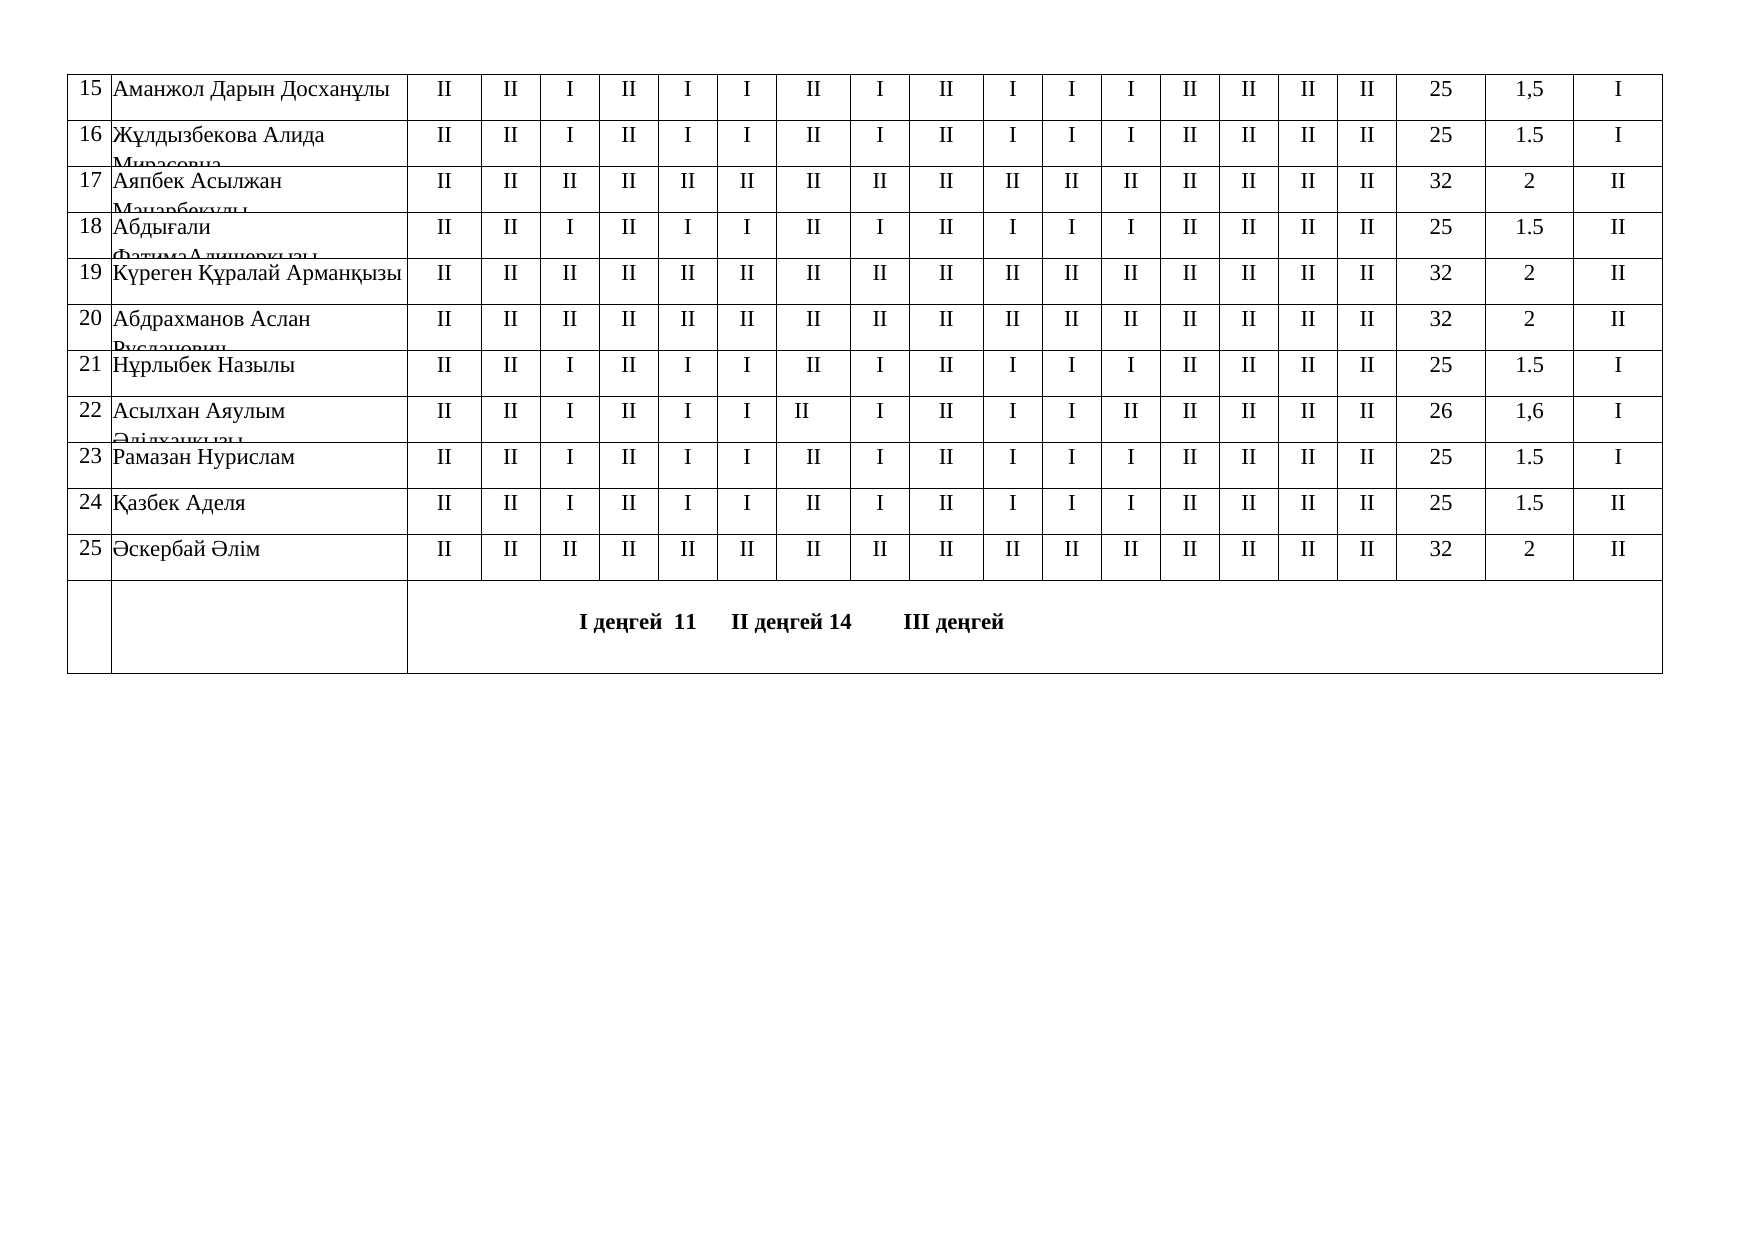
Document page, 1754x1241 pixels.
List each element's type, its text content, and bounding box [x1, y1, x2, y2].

table_cell II [600, 351, 658, 396]
table_cell II [1043, 305, 1101, 350]
table_cell II [777, 75, 850, 120]
table_cell II [910, 75, 983, 120]
table_cell II [408, 213, 481, 258]
table_cell II [1279, 167, 1337, 212]
table_cell II [910, 121, 983, 166]
table_cell 2 [1486, 305, 1573, 350]
table_cell II [1043, 535, 1101, 580]
table_cell Асылхан Аяулым Әділханқызы [112, 397, 407, 442]
table_cell I [1102, 443, 1160, 488]
table_cell II [1220, 167, 1278, 212]
table_cell II [1338, 121, 1396, 166]
table_cell 17 [68, 167, 111, 212]
table_cell Аяпбек Асылжан Манарбекұлы [112, 167, 407, 212]
table_cell II [1161, 167, 1219, 212]
table_cell I [659, 351, 717, 396]
table_cell II [718, 259, 776, 304]
table_cell 1,6 [1486, 397, 1573, 442]
table_cell II [600, 259, 658, 304]
table_cell 16 [68, 121, 111, 166]
table_cell II [718, 305, 776, 350]
table_cell [68, 581, 111, 672]
table_cell II [1338, 351, 1396, 396]
table_cell I [1102, 351, 1160, 396]
table_cell II [851, 305, 909, 350]
table_cell II [718, 535, 776, 580]
table_cell II [1220, 121, 1278, 166]
table_cell II [1279, 305, 1337, 350]
table_cell II [910, 351, 983, 396]
table_cell I [718, 443, 776, 488]
table_cell II [482, 167, 540, 212]
table_cell II [1220, 535, 1278, 580]
table_cell II [1161, 259, 1219, 304]
table_cell II [777, 489, 850, 534]
table_cell II [777, 259, 850, 304]
table_cell II [1043, 167, 1101, 212]
table_cell 1.5 [1486, 213, 1573, 258]
table_cell II [1161, 443, 1219, 488]
table_cell I [1043, 121, 1101, 166]
table_cell II [851, 167, 909, 212]
table_cell I [851, 121, 909, 166]
table_cell II [1338, 213, 1396, 258]
table_cell 1.5 [1486, 443, 1573, 488]
table_cell II [1338, 535, 1396, 580]
table_cell II [600, 167, 658, 212]
table_cell II [659, 305, 717, 350]
table_cell II [1161, 213, 1219, 258]
table_cell I [659, 75, 717, 120]
table_cell I [851, 351, 909, 396]
table_cell II [659, 535, 717, 580]
table_cell I [1043, 351, 1101, 396]
table_cell II [777, 167, 850, 212]
table_cell II [777, 213, 850, 258]
table_cell 20 [68, 305, 111, 350]
table_cell II [600, 121, 658, 166]
table_cell II [1220, 489, 1278, 534]
table_cell I [851, 75, 909, 120]
table_cell II [1279, 259, 1337, 304]
table_cell II [600, 305, 658, 350]
table_cell I [659, 121, 717, 166]
table_cell I [541, 443, 599, 488]
table_cell II [1220, 305, 1278, 350]
table_cell II [482, 351, 540, 396]
table_cell Рамазан Нурислам [112, 443, 407, 488]
table_cell 2 [1486, 535, 1573, 580]
table_cell I [718, 213, 776, 258]
table_cell II [984, 305, 1042, 350]
table_cell 25 [1397, 489, 1485, 534]
table_cell I [984, 397, 1042, 442]
table_cell I [718, 121, 776, 166]
table_cell II [482, 305, 540, 350]
table_cell I [1102, 75, 1160, 120]
table_cell 32 [1397, 305, 1485, 350]
table_cell Абдрахманов Аслан Русланович [112, 305, 407, 350]
table_cell 21 [68, 351, 111, 396]
table_cell II [1574, 305, 1662, 350]
table_cell II [408, 167, 481, 212]
table_cell II [408, 397, 481, 442]
table_cell II [1338, 305, 1396, 350]
table_cell I [1574, 397, 1662, 442]
table_cell II [600, 75, 658, 120]
table_cell 24 [68, 489, 111, 534]
table_cell II [1043, 259, 1101, 304]
table_cell 1.5 [1486, 121, 1573, 166]
table_cell II [1338, 443, 1396, 488]
table_cell I деңгей 11 II деңгей 14 III деңгей [408, 581, 1662, 672]
table_cell I [1574, 351, 1662, 396]
table_cell II [1574, 489, 1662, 534]
table_cell II [482, 259, 540, 304]
table_cell 32 [1397, 535, 1485, 580]
table_cell 18 [68, 213, 111, 258]
table_cell II [1161, 305, 1219, 350]
table_cell 25 [1397, 75, 1485, 120]
table_cell II [1220, 397, 1278, 442]
table_cell II [1279, 397, 1337, 442]
table_cell II [1161, 535, 1219, 580]
table_cell 25 [1397, 443, 1485, 488]
table_cell II [1338, 167, 1396, 212]
table_cell II [408, 489, 481, 534]
table_cell II [1279, 121, 1337, 166]
table_cell 23 [68, 443, 111, 488]
table_cell I [541, 489, 599, 534]
table_cell II [541, 305, 599, 350]
table_cell I [851, 213, 909, 258]
table_cell I [984, 351, 1042, 396]
table_cell II [1574, 213, 1662, 258]
table_cell I [984, 121, 1042, 166]
table_cell II [1220, 351, 1278, 396]
table_cell II [1161, 75, 1219, 120]
table_cell II [1338, 489, 1396, 534]
table_cell II [1220, 75, 1278, 120]
table_cell 1,5 [1486, 75, 1573, 120]
table_cell II [408, 259, 481, 304]
table_cell II [659, 167, 717, 212]
table_cell II [482, 397, 540, 442]
table_cell II [851, 535, 909, 580]
table_cell I [718, 351, 776, 396]
table_cell 25 [1397, 351, 1485, 396]
table_cell 25 [1397, 121, 1485, 166]
table_cell II [1102, 305, 1160, 350]
table_cell Нұрлыбек Назылы [112, 351, 407, 396]
table_cell Аманжол Дарын Досханұлы [112, 75, 407, 120]
table_cell II [1279, 489, 1337, 534]
table_cell II [482, 443, 540, 488]
table_cell II [910, 213, 983, 258]
table_cell I [541, 121, 599, 166]
table_cell [112, 581, 407, 672]
table_cell I [718, 489, 776, 534]
table_cell Қазбек Аделя [112, 489, 407, 534]
table_cell I [1043, 489, 1101, 534]
table_cell Абдығали ФатимаАлишерқызы [112, 213, 407, 258]
table_cell 19 [68, 259, 111, 304]
table_cell II [1220, 213, 1278, 258]
table_cell I [984, 75, 1042, 120]
table_cell II [1338, 75, 1396, 120]
table_cell 26 [1397, 397, 1485, 442]
table_cell II [408, 443, 481, 488]
table_cell II [1161, 121, 1219, 166]
table_cell II [408, 351, 481, 396]
table_cell II [408, 121, 481, 166]
table_cell II [1279, 75, 1337, 120]
table_cell II [600, 443, 658, 488]
table_cell 25 [68, 535, 111, 580]
table_cell II [910, 535, 983, 580]
table_cell II [600, 397, 658, 442]
table_cell II [1338, 259, 1396, 304]
table_cell II [910, 167, 983, 212]
table_cell I [541, 397, 599, 442]
table_cell II [851, 259, 909, 304]
table_cell II [777, 305, 850, 350]
table_cell II [1279, 535, 1337, 580]
table_cell II [984, 259, 1042, 304]
table_cell II [541, 535, 599, 580]
table_cell II [1102, 259, 1160, 304]
table_cell I [541, 75, 599, 120]
table_cell II [777, 443, 850, 488]
table_cell II [1220, 259, 1278, 304]
table_cell I [718, 397, 776, 442]
table_cell 15 [68, 75, 111, 120]
table_cell 22 [68, 397, 111, 442]
table_cell I [1043, 397, 1101, 442]
table_cell II [1279, 443, 1337, 488]
table_cell II [910, 305, 983, 350]
table_cell II [984, 167, 1042, 212]
table_cell II [541, 167, 599, 212]
table_cell 2 [1486, 167, 1573, 212]
table_cell I [718, 75, 776, 120]
table_cell I [1102, 213, 1160, 258]
table_cell I [1043, 443, 1101, 488]
table_cell I [659, 443, 717, 488]
table_cell I [851, 443, 909, 488]
table_cell II [408, 535, 481, 580]
table_cell I [1574, 121, 1662, 166]
table_cell II [718, 167, 776, 212]
table_cell 32 [1397, 167, 1485, 212]
table_cell Күреген Құралай Арманқызы [112, 259, 407, 304]
table_cell I [1043, 75, 1101, 120]
table_cell 1.5 [1486, 489, 1573, 534]
table_cell II [910, 489, 983, 534]
table_cell II [910, 259, 983, 304]
table_cell I [851, 397, 909, 442]
table_cell II [1220, 443, 1278, 488]
table_cell II [777, 397, 850, 442]
table_cell II [910, 443, 983, 488]
table_cell I [541, 213, 599, 258]
table_cell II [910, 397, 983, 442]
table_cell 2 [1486, 259, 1573, 304]
table_cell 25 [1397, 213, 1485, 258]
table_cell II [482, 213, 540, 258]
table_cell II [1102, 397, 1160, 442]
table_cell I [984, 213, 1042, 258]
table_cell II [482, 535, 540, 580]
table_cell I [1043, 213, 1101, 258]
table_cell I [1574, 75, 1662, 120]
table_cell II [659, 259, 717, 304]
table_cell II [600, 535, 658, 580]
table_cell II [1161, 351, 1219, 396]
table_cell II [408, 75, 481, 120]
table_cell II [600, 489, 658, 534]
table_cell I [541, 351, 599, 396]
table_cell I [659, 213, 717, 258]
table_cell II [541, 259, 599, 304]
table_cell I [659, 489, 717, 534]
table_cell II [1574, 167, 1662, 212]
table_cell II [482, 489, 540, 534]
table_cell II [1102, 167, 1160, 212]
table_cell I [851, 489, 909, 534]
table_cell II [1102, 535, 1160, 580]
table_cell II [1161, 489, 1219, 534]
table_cell II [408, 305, 481, 350]
table_cell II [482, 75, 540, 120]
table_cell II [482, 121, 540, 166]
table_cell II [1574, 259, 1662, 304]
table_cell I [984, 443, 1042, 488]
table_cell II [1161, 397, 1219, 442]
table_cell I [1574, 443, 1662, 488]
table_cell Әскербай Әлім [112, 535, 407, 580]
table_cell II [1279, 213, 1337, 258]
table_cell II [1338, 397, 1396, 442]
table_cell 1.5 [1486, 351, 1573, 396]
table_cell I [659, 397, 717, 442]
table_cell II [1574, 535, 1662, 580]
table_cell II [777, 351, 850, 396]
table_cell II [984, 535, 1042, 580]
table_cell 32 [1397, 259, 1485, 304]
table_cell I [1102, 489, 1160, 534]
table_cell Жұлдызбекова Алида Мирасовна [112, 121, 407, 166]
table_cell II [600, 213, 658, 258]
table_cell I [1102, 121, 1160, 166]
table_cell I [984, 489, 1042, 534]
table_cell II [1279, 351, 1337, 396]
table_cell II [777, 535, 850, 580]
table_cell II [777, 121, 850, 166]
